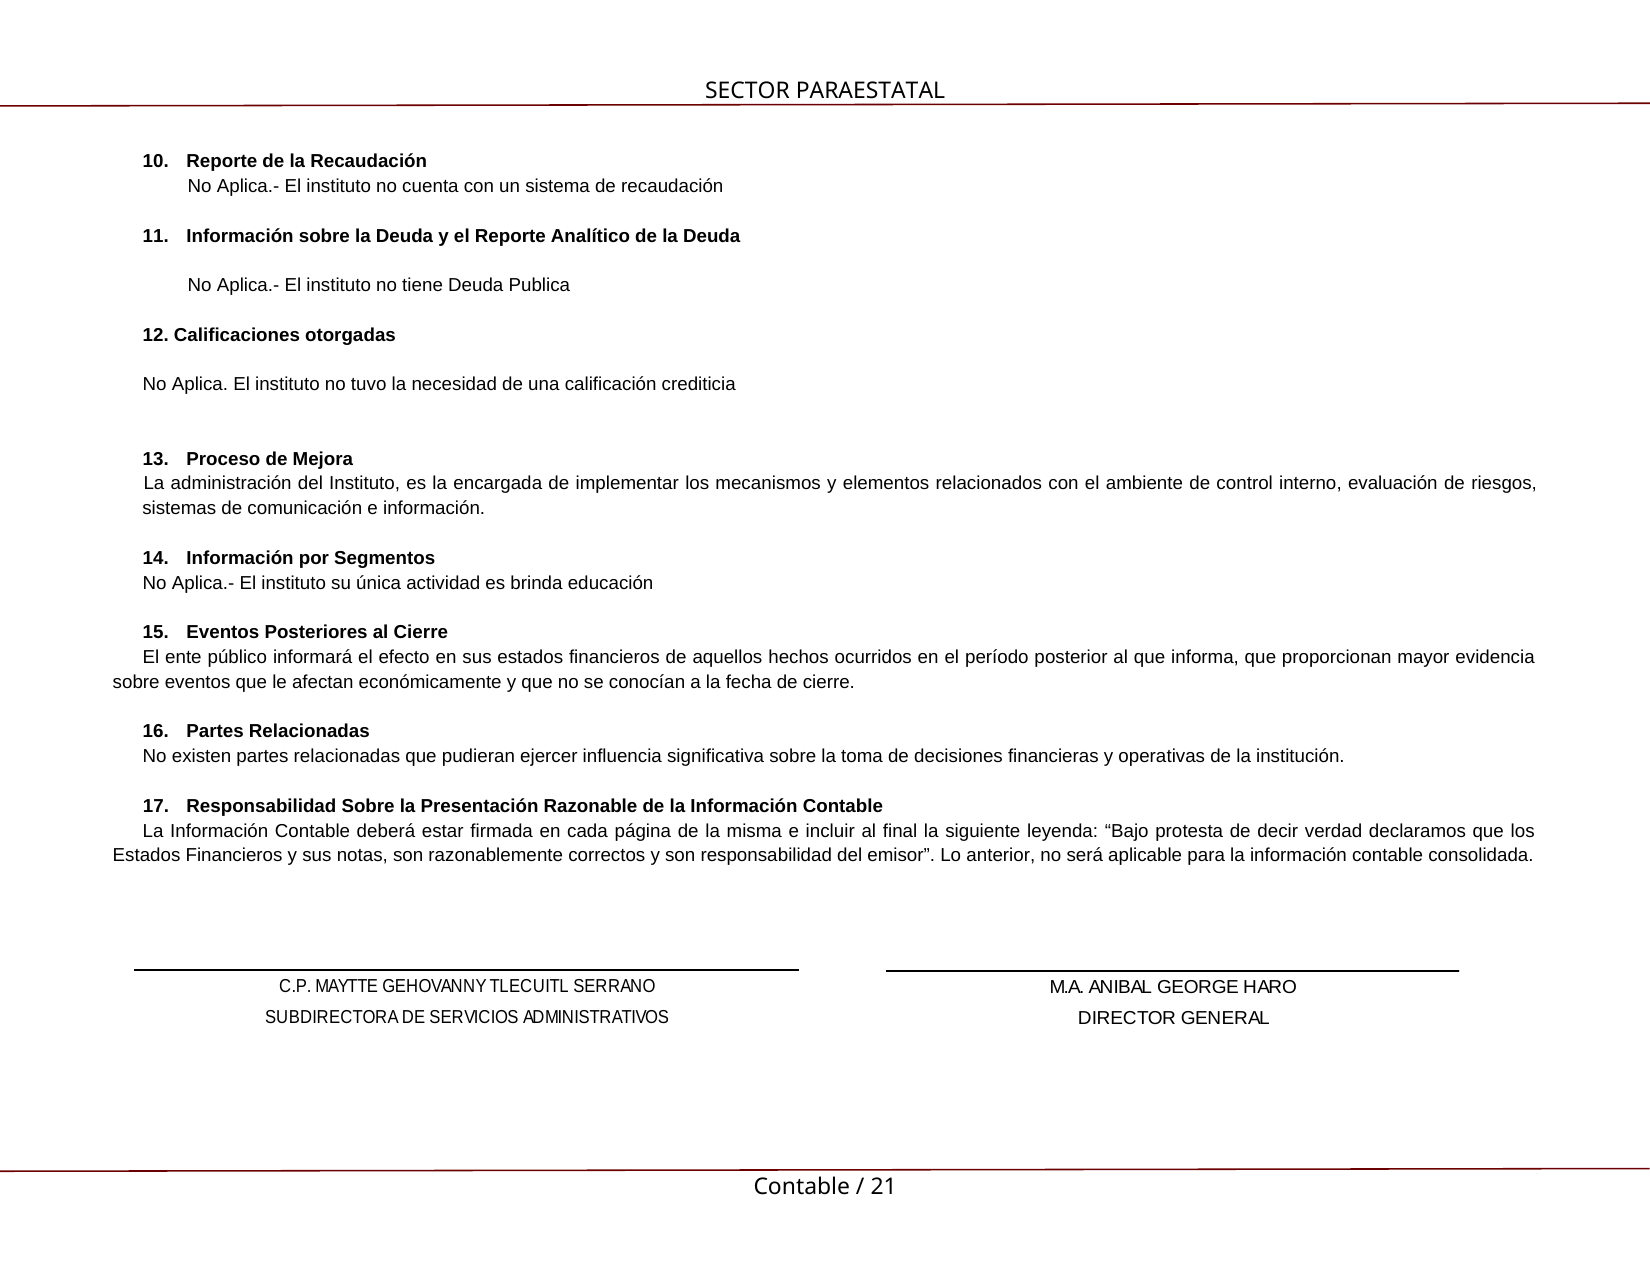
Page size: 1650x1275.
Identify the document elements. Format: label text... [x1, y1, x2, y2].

text La Información Contable deberá estar firmada en cada página de la misma e incluir al final la siguiente leyenda: “Bajo protesta de decir verdad declaramos que los Estados Financieros y sus notas, son razonablemente correctos y son responsabilidad del emisor”. Lo anterior, no será aplicable para la información contable consolidada. [112, 819, 1537, 866]
text 17. Responsabilidad Sobre la Presentación Razonable de la Información Contable [112, 794, 1537, 816]
text 12. Calificaciones otorgadas [112, 323, 1537, 345]
text No Aplica.- El instituto no cuenta con un sistema de recaudación [187, 175, 1537, 196]
text 13. Proceso de Mejora [112, 447, 1537, 469]
text No Aplica.- El instituto no tiene Deuda Publica [187, 274, 1537, 296]
text No Aplica.- El instituto su única actividad es brinda educación [112, 571, 1537, 593]
text 15. Eventos Posteriores al Cierre [112, 621, 1537, 643]
text 10. Reporte de la Recaudación [112, 150, 1537, 172]
text 14. Información por Segmentos [112, 547, 1537, 568]
text 16. Partes Relacionadas [112, 720, 1537, 742]
text La administración del Instituto, es la encargada de implementar los mecanismos y elementos relacionados con el ambiente de control interno, evaluación de riesgos, sistemas de comunicación e información. [142, 472, 1537, 519]
text No existen partes relacionadas que pudieran ejercer influencia significativa sobre la toma de decisiones financieras y operativas de la institución. [112, 745, 1537, 767]
text 11. Información sobre la Deuda y el Reporte Analítico de la Deuda [112, 224, 1537, 246]
text No Aplica. El instituto no tuvo la necesidad de una calificación crediticia [112, 373, 1537, 395]
text El ente público informará el efecto en sus estados financieros de aquellos hechos ocurridos en el período posterior al que informa, que proporcionan mayor evidencia sobre eventos que le afectan económicamente y que no se conocían a la fecha de cierre. [112, 646, 1537, 692]
